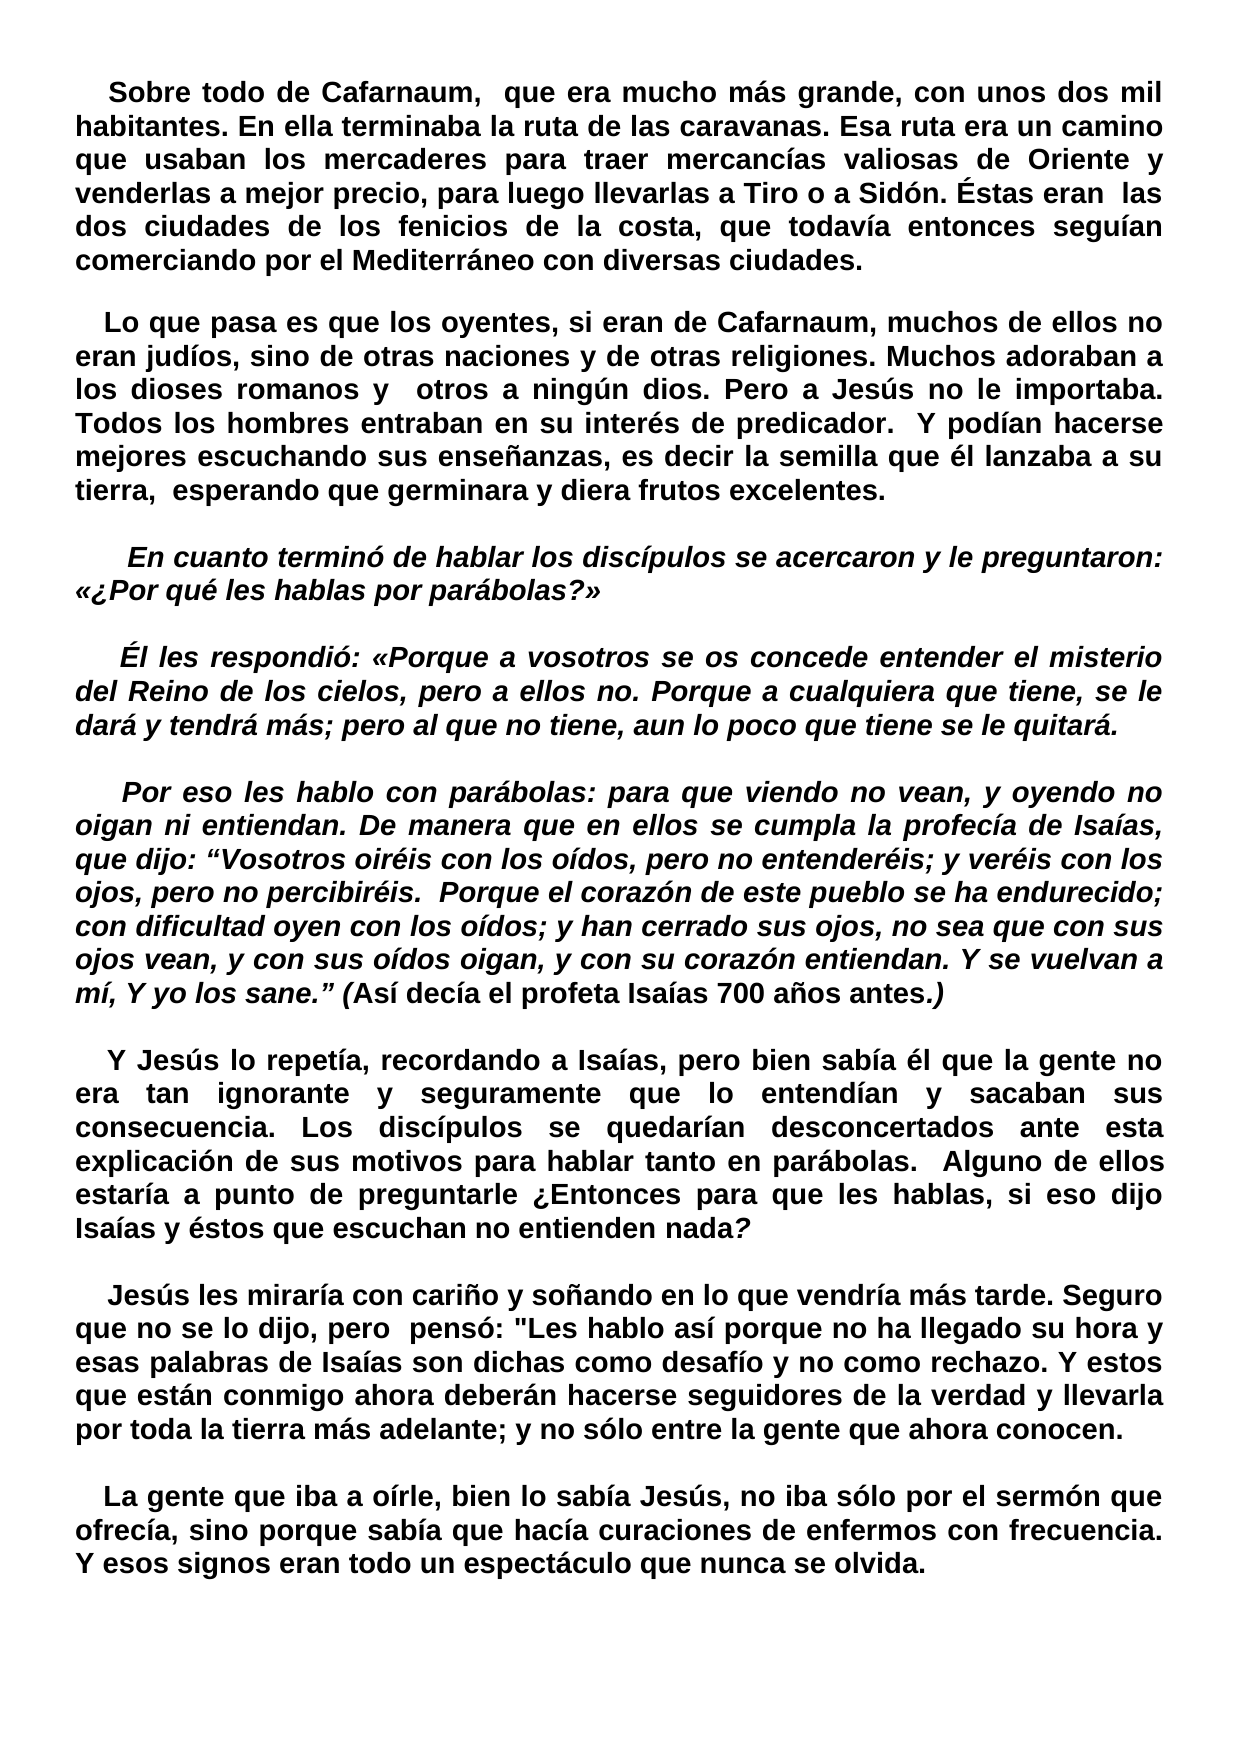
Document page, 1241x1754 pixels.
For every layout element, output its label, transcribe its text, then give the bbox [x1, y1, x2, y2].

text Y Jesús lo repetía, recordando a Isaías, pero bien sabía él que la gente no era tan ignorante y seguramente que lo entendían y sacaban sus consecuencia. Los discípulos se quedarían desconcertados ante esta explicación de sus motivos para hablar tanto en parábolas. Alguno de ellos estaría a punto de preguntarle ¿Entonces para que les hablas, si eso dijo Isaías y éstos que escuchan no entienden nada? [75, 1043, 1165, 1244]
text Sobre todo de Cafarnaum, que era mucho más grande, con unos dos mil habitantes. En ella terminaba la ruta de las caravanas. Esa ruta era un camino que usaban los mercaderes para traer mercancías valiosas de Oriente y venderlas a mejor precio, para luego llevarlas a Tiro o a Sidón. Éstas eran las dos ciudades de los fenicios de la costa, que todavía entonces seguían comerciando por el Mediterráneo con diversas ciudades. [75, 75, 1165, 276]
text En cuanto terminó de hablar los discípulos se acercaron y le preguntaron: «¿Por qué les hablas por parábolas?» [75, 540, 1165, 607]
text Él les respondió: «Porque a vosotros se os concede entender el misterio del Reino de los cielos, pero a ellos no. Porque a cualquiera que tiene, se le dará y tendrá más; pero al que no tiene, aun lo poco que tiene se le quitará. [75, 640, 1165, 741]
text Por eso les hablo con parábolas: para que viendo no vean, y oyendo no oigan ni entiendan. De manera que en ellos se cumpla la profecía de Isaías, que dijo: “Vosotros oiréis con los oídos, pero no entenderéis; y veréis con los ojos, pero no percibiréis. Porque el corazón de este pueblo se ha endurecido; con dificultad oyen con los oídos; y han cerrado sus ojos, no sea que con sus ojos vean, y con sus oídos oigan, y con su corazón entiendan. Y se vuelvan a mí, Y yo los sane.” (Así decía el profeta Isaías 700 años antes.) [75, 774, 1165, 1009]
text Lo que pasa es que los oyentes, si eran de Cafarnaum, muchos de ellos no eran judíos, sino de otras naciones y de otras religiones. Muchos adoraban a los dioses romanos y otros a ningún dios. Pero a Jesús no le importaba. Todos los hombres entraban en su interés de predicador. Y podían hacerse mejores escuchando sus enseñanzas, es decir la semilla que él lanzaba a su tierra, esperando que germinara y diera frutos excelentes. [75, 305, 1165, 506]
text Jesús les miraría con cariño y soñando en lo que vendría más tarde. Seguro que no se lo dijo, pero pensó: "Les hablo así porque no ha llegado su hora y esas palabras de Isaías son dichas como desafío y no como rechazo. Y estos que están conmigo ahora deberán hacerse seguidores de la verdad y llevarla por toda la tierra más adelante; y no sólo entre la gente que ahora conocen. [75, 1278, 1165, 1445]
text La gente que iba a oírle, bien lo sabía Jesús, no iba sólo por el sermón que ofrecía, sino porque sabía que hacía curaciones de enfermos con frecuencia. Y esos signos eran todo un espectáculo que nunca se olvida. [75, 1479, 1165, 1579]
